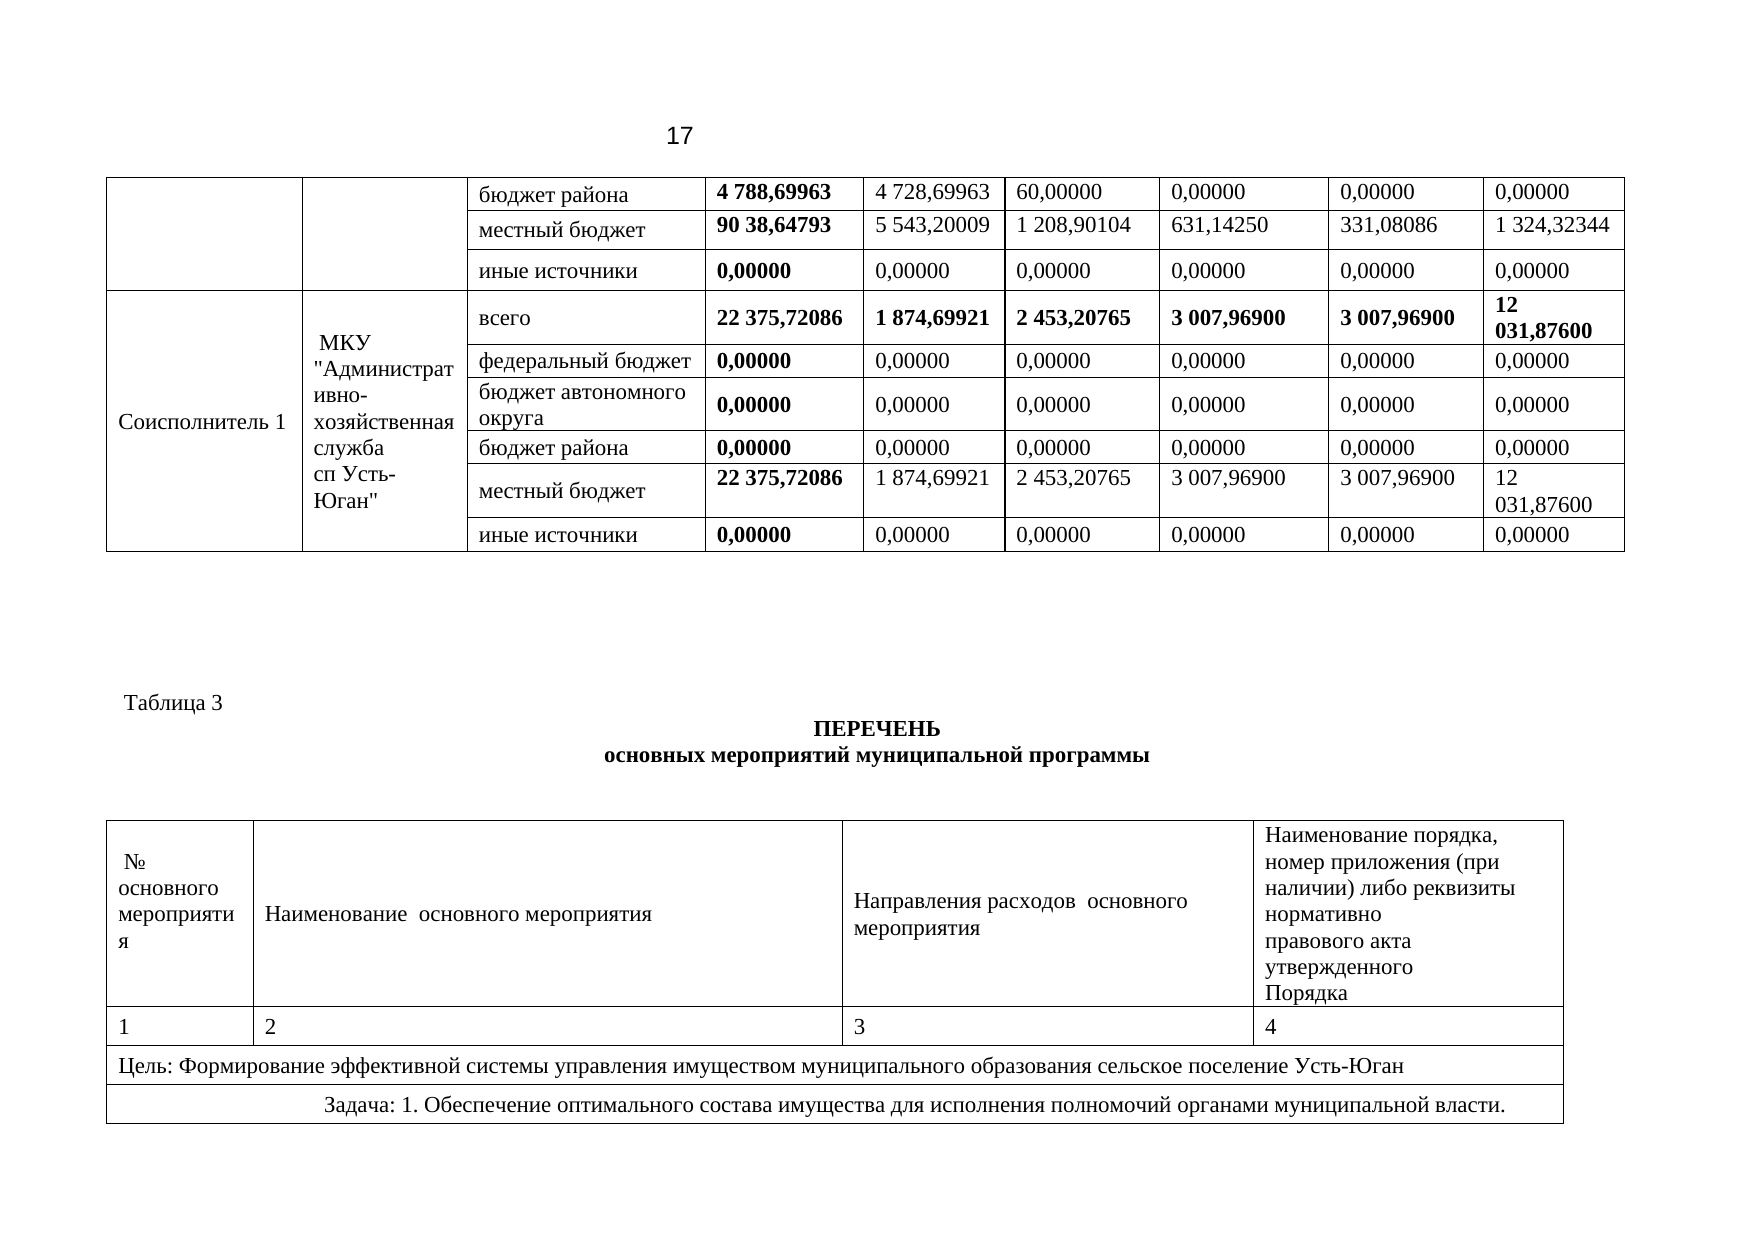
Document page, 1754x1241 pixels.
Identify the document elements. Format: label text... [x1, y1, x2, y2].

table_cell 0,00000 [1484, 178, 1624, 210]
table_cell 4 728,69963 [864, 178, 1004, 210]
table_cell 0,00000 [864, 345, 1004, 377]
table_cell 0,00000 [1484, 378, 1624, 430]
table_cell 0,00000 [1006, 518, 1159, 551]
table_cell 2 453,20765 [1006, 291, 1159, 344]
table_cell всего [468, 291, 705, 344]
table_cell 0,00000 [706, 378, 863, 430]
table_cell 0,00000 [1006, 431, 1159, 463]
table_cell 2 [254, 1007, 842, 1045]
table_cell бюджет района [468, 178, 705, 210]
table_cell 0,00000 [864, 250, 1004, 290]
table_cell 0,00000 [1160, 378, 1328, 430]
table_cell 12 031,87600 [1484, 291, 1624, 344]
table_cell 0,00000 [1160, 518, 1328, 551]
table_cell иные источники [468, 250, 705, 290]
table_cell 22 375,72086 [706, 291, 863, 344]
table_cell 0,00000 [1484, 345, 1624, 377]
table_cell 0,00000 [1160, 250, 1328, 290]
table_cell 0,00000 [864, 518, 1004, 551]
table_cell 331,08086 [1329, 211, 1483, 248]
text ПЕРЕЧЕНЬ [118, 715, 1636, 741]
table_cell 4 [1254, 1007, 1563, 1045]
table_cell 1 208,90104 [1006, 211, 1159, 248]
table_cell 4 788,69963 [706, 178, 863, 210]
table_cell 0,00000 [1329, 431, 1483, 463]
table_cell бюджет района [468, 431, 705, 463]
table_cell 5 543,20009 [864, 211, 1004, 248]
table_cell 22 375,72086 [706, 464, 863, 517]
table_cell бюджет автономного округа [468, 378, 705, 430]
table_cell 0,00000 [1329, 178, 1483, 210]
table_cell 0,00000 [864, 431, 1004, 463]
table_cell 0,00000 [1006, 378, 1159, 430]
table_cell 2 453,20765 [1006, 464, 1159, 517]
table_cell 0,00000 [706, 431, 863, 463]
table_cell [107, 1085, 1563, 1123]
table_cell 0,00000 [1160, 345, 1328, 377]
table_cell 0,00000 [1160, 178, 1328, 210]
table_cell МКУ "Административно-хозяйственная служба сп Усть-Юган" [303, 291, 467, 551]
table_cell 1 874,69921 [864, 464, 1004, 517]
table_cell 1 874,69921 [864, 291, 1004, 344]
table_header Направления расходов основного мероприятия [843, 821, 1253, 1006]
table_cell 0,00000 [1484, 250, 1624, 290]
table_cell 1 324,32344 [1484, 211, 1624, 248]
table_cell 0,00000 [1006, 250, 1159, 290]
table_cell 3 007,96900 [1329, 291, 1483, 344]
table_cell 0,00000 [864, 378, 1004, 430]
table_cell 0,00000 [1329, 518, 1483, 551]
table_cell 3 007,96900 [1160, 291, 1328, 344]
text Таблица 3 [118, 688, 1636, 715]
table_cell федеральный бюджет [468, 345, 705, 377]
table_cell местный бюджет [468, 464, 705, 517]
table_cell 0,00000 [1329, 378, 1483, 430]
table_cell 60,00000 [1006, 178, 1159, 210]
table_cell 0,00000 [1329, 250, 1483, 290]
text основных мероприятий муниципальной программы [118, 741, 1636, 768]
table_cell иные источники [468, 518, 705, 551]
table_cell 1 [107, 1007, 253, 1045]
table_cell 3 [843, 1007, 1253, 1045]
table_cell местный бюджет [468, 211, 705, 248]
table_cell 0,00000 [1484, 518, 1624, 551]
table_header Наименование основного мероприятия [254, 821, 842, 1006]
table_cell 3 007,96900 [1329, 464, 1483, 517]
table_cell 90 38,64793 [706, 211, 863, 248]
table_header № основного мероприятия [107, 821, 253, 1006]
table_cell 0,00000 [1329, 345, 1483, 377]
table_cell 0,00000 [706, 345, 863, 377]
table_cell 0,00000 [1006, 345, 1159, 377]
table_header Наименование порядка, номер приложения (при наличии) либо реквизиты нормативно правового акта утвержденного Порядка [1254, 821, 1563, 1006]
table_cell Соисполнитель 1 [107, 291, 302, 551]
table_cell 0,00000 [706, 518, 863, 551]
table_cell 12 031,87600 [1484, 464, 1624, 517]
table_cell 631,14250 [1160, 211, 1328, 248]
table_cell 0,00000 [1484, 431, 1624, 463]
table_cell 0,00000 [1160, 431, 1328, 463]
table_cell Цель: Формирование эффективной системы управления имуществом муниципального образования сельское поселение Усть-Юган [107, 1046, 1563, 1084]
table_cell 3 007,96900 [1160, 464, 1328, 517]
table_cell 0,00000 [706, 250, 863, 290]
